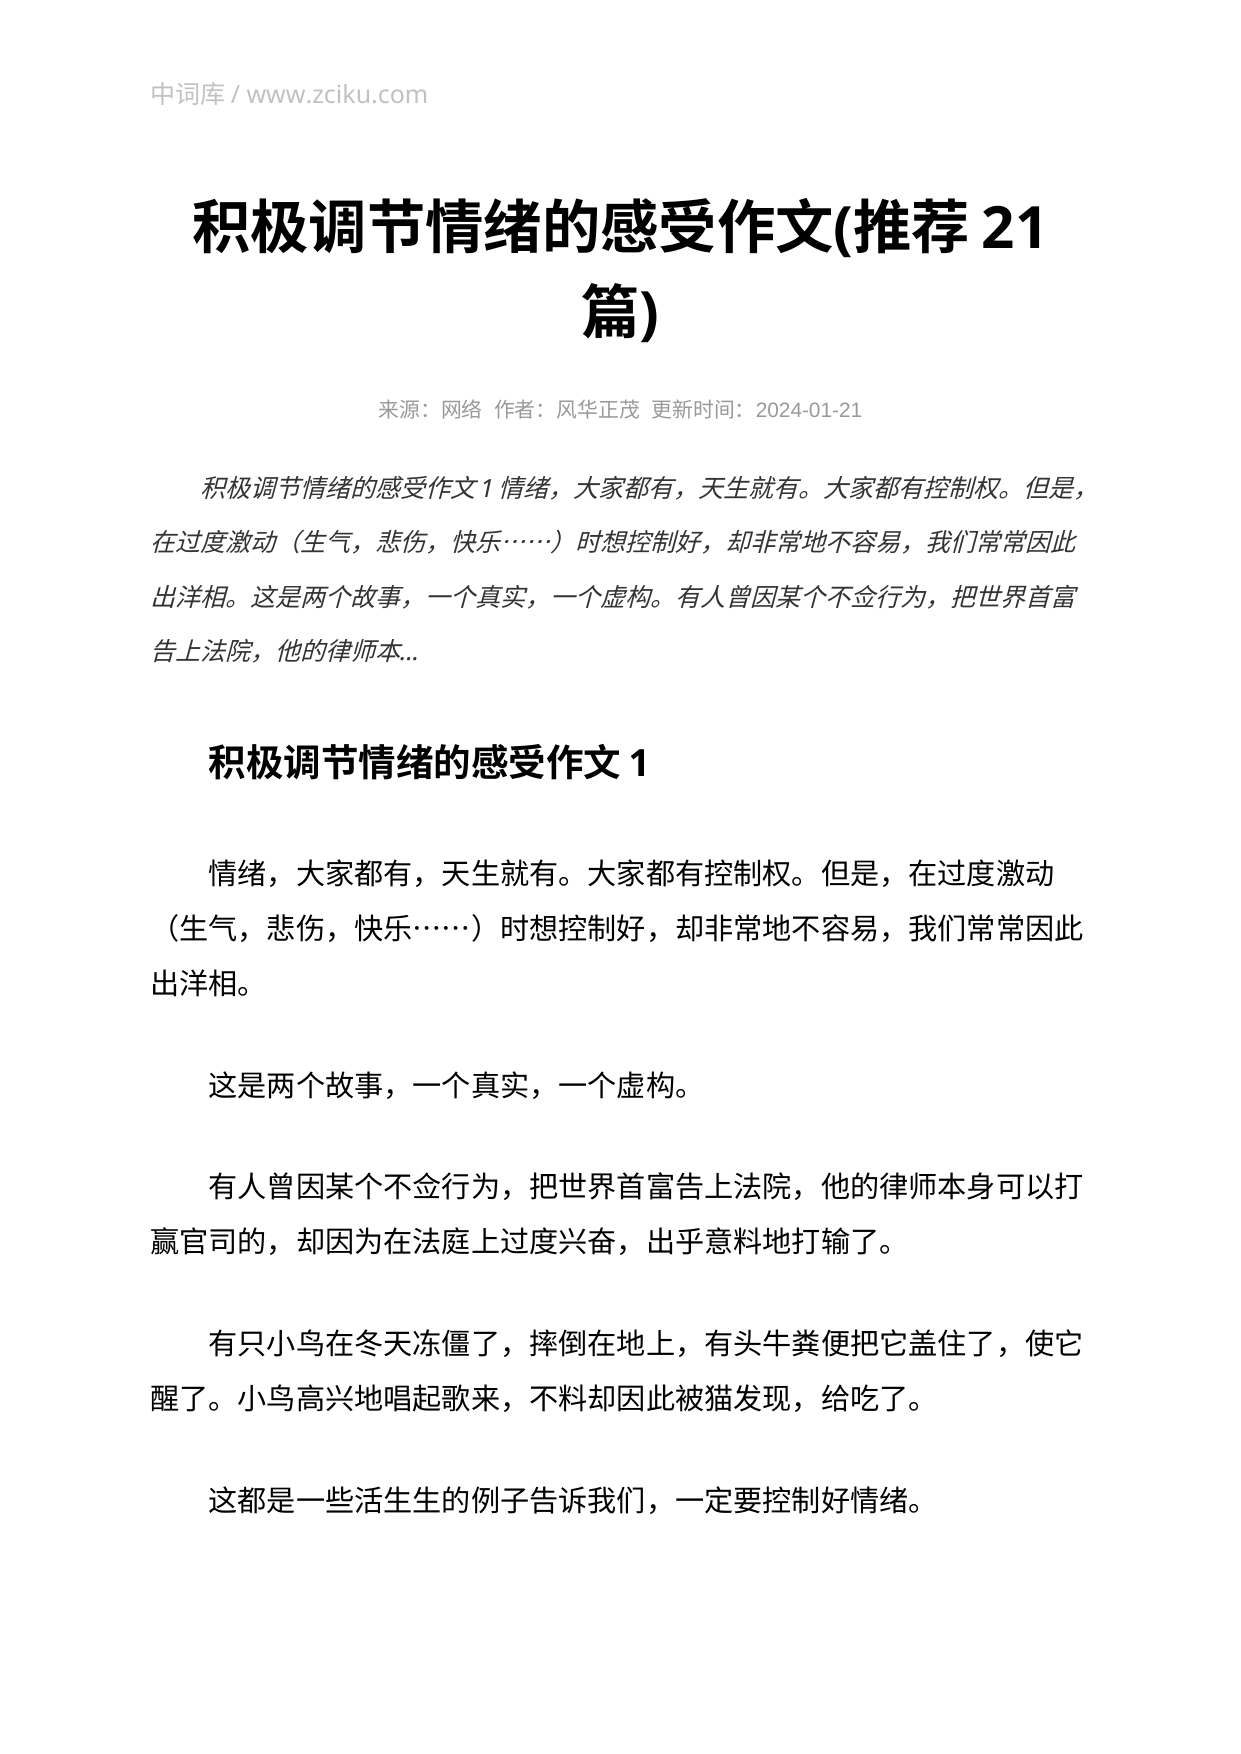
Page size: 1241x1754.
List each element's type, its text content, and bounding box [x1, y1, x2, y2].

text 来源：网络 作者：风华正茂 更新时间：2024-01-21 [150, 398, 1090, 422]
text 积极调节情绪的感受作文1情绪，大家都有，天生就有。大家都有控制权。但是，在过度激动（生气，悲伤，快乐……）时想控制好，却非常地不容易，我们常常因此出洋相。这是两个故事，一个真实，一个虚构。有人曾因某个不佥行为，把世界首富告上法院，他的律师本... [150, 468, 1090, 668]
text 这都是一些活生生的例子告诉我们，一定要控制好情绪。 [150, 1477, 1090, 1519]
subtitle 积极调节情绪的感受作文(推荐21篇) [150, 181, 1090, 351]
text 情绪，大家都有，天生就有。大家都有控制权。但是，在过度激动（生气，悲伤，快乐……）时想控制好，却非常地不容易，我们常常因此出洋相。 [150, 851, 1090, 1003]
text 这是两个故事，一个真实，一个虚构。 [150, 1062, 1090, 1104]
text 有只小鸟在冬天冻僵了，摔倒在地上，有头牛粪便把它盖住了，使它醒了。小鸟高兴地唱起歌来，不料却因此被猫发现，给吃了。 [150, 1321, 1090, 1418]
text 积极调节情绪的感受作文1 [150, 733, 1090, 787]
text 有人曾因某个不佥行为，把世界首富告上法院，他的律师本身可以打赢官司的，却因为在法庭上过度兴奋，出乎意料地打输了。 [150, 1164, 1090, 1261]
